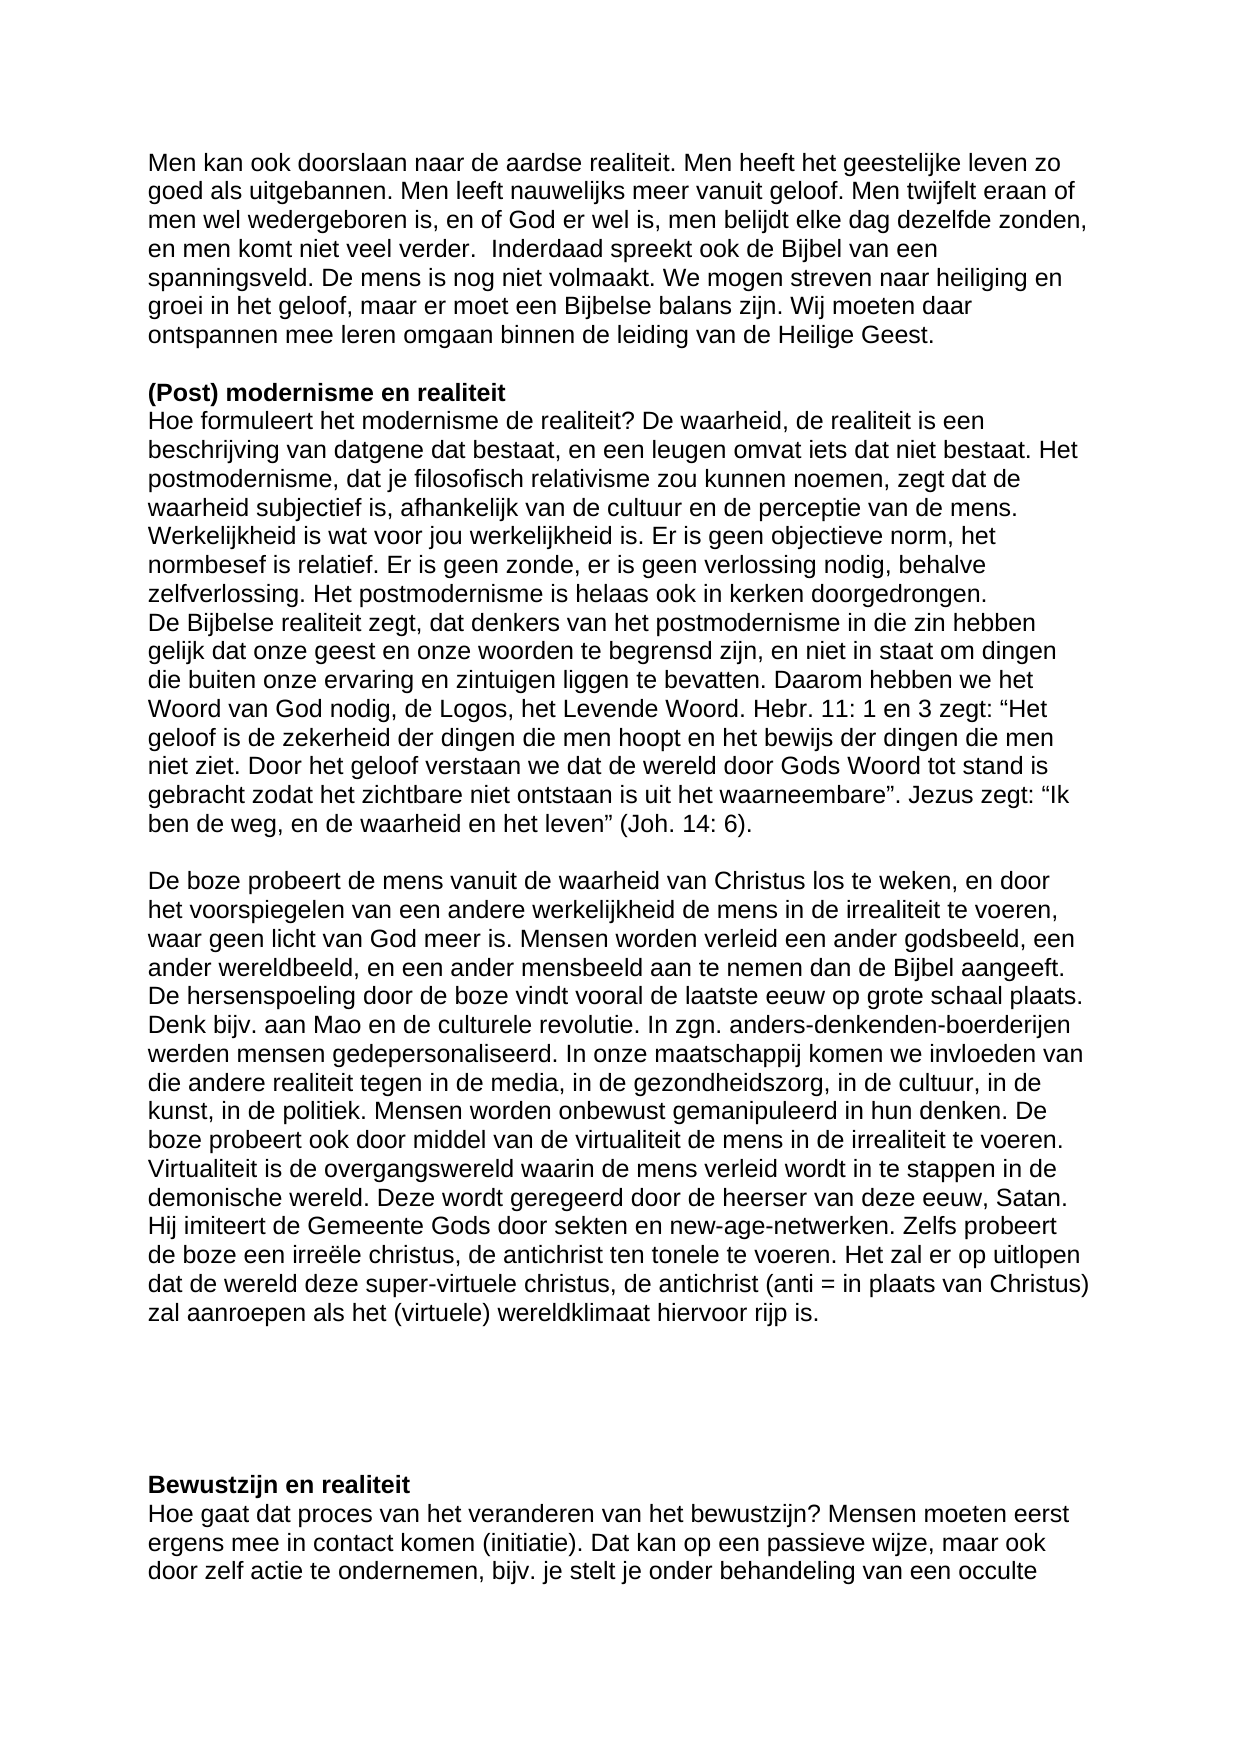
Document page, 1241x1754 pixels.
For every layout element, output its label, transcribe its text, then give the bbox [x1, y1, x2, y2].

text Bewustzijn en realiteit [148, 1470, 1093, 1499]
text De boze probeert de mens vanuit de waarheid van Christus los te weken, en door het voorspiegelen van een andere werkelijkheid de mens in de irrealiteit te voeren, waar geen licht van God meer is. Mensen worden verleid een ander godsbeeld, een ander wereldbeeld, en een ander mensbeeld aan te nemen dan de Bijbel aangeeft. De hersenspoeling door de boze vindt vooral de laatste eeuw op grote schaal plaats. Denk bijv. aan Mao en de culturele revolutie. In zgn. anders-denkenden-boerderijen werden mensen gedepersonaliseerd. In onze maatschappij komen we invloeden van die andere realiteit tegen in de media, in de gezondheidszorg, in de cultuur, in de kunst, in de politiek. Mensen worden onbewust gemanipuleerd in hun denken. De boze probeert ook door middel van de virtualiteit de mens in de irrealiteit te voeren. Virtualiteit is de overgangswereld waarin de mens verleid wordt in te stappen in de demonische wereld. Deze wordt geregeerd door de heerser van deze eeuw, Satan. Hij imiteert de Gemeente Gods door sekten en new-age-netwerken. Zelfs probeert de boze een irreële christus, de antichrist ten tonele te voeren. Het zal er op uitlopen dat de wereld deze super-virtuele christus, de antichrist (anti = in plaats van Christus) zal aanroepen als het (virtuele) wereldklimaat hiervoor rijp is. [148, 866, 1093, 1326]
text De Bijbelse realiteit zegt, dat denkers van het postmodernisme in die zin hebben gelijk dat onze geest en onze woorden te begrensd zijn, en niet in staat om dingen die buiten onze ervaring en zintuigen liggen te bevatten. Daarom hebben we het Woord van God nodig, de Logos, het Levende Woord. Hebr. 11: 1 en 3 zegt: “Het geloof is de zekerheid der dingen die men hoopt en het bewijs der dingen die men niet ziet. Door het geloof verstaan we dat de wereld door Gods Woord tot stand is gebracht zodat het zichtbare niet ontstaan is uit het waarneembare”. Jezus zegt: “Ik ben de weg, en de waarheid en het leven” (Joh. 14: 6). [148, 608, 1093, 838]
text (Post) modernisme en realiteit [148, 378, 1093, 406]
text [148, 1499, 1093, 1585]
text Hoe formuleert het modernisme de realiteit? De waarheid, de realiteit is een beschrijving van datgene dat bestaat, en een leugen omvat iets dat niet bestaat. Het postmodernisme, dat je filosofisch relativisme zou kunnen noemen, zegt dat de waarheid subjectief is, afhankelijk van de cultuur en de perceptie van de mens. Werkelijkheid is wat voor jou werkelijkheid is. Er is geen objectieve norm, het normbesef is relatief. Er is geen zonde, er is geen verlossing nodig, behalve zelfverlossing. Het postmodernisme is helaas ook in kerken doorgedrongen. [148, 406, 1093, 608]
text Men kan ook doorslaan naar de aardse realiteit. Men heeft het geestelijke leven zo goed als uitgebannen. Men leeft nauwelijks meer vanuit geloof. Men twijfelt eraan of men wel wedergeboren is, en of God er wel is, men belijdt elke dag dezelfde zonden, en men komt niet veel verder. Inderdaad spreekt ook de Bijbel van een spanningsveld. De mens is nog niet volmaakt. We mogen streven naar heiliging en groei in het geloof, maar er moet een Bijbelse balans zijn. Wij moeten daar ontspannen mee leren omgaan binnen de leiding van de Heilige Geest. [148, 148, 1093, 349]
